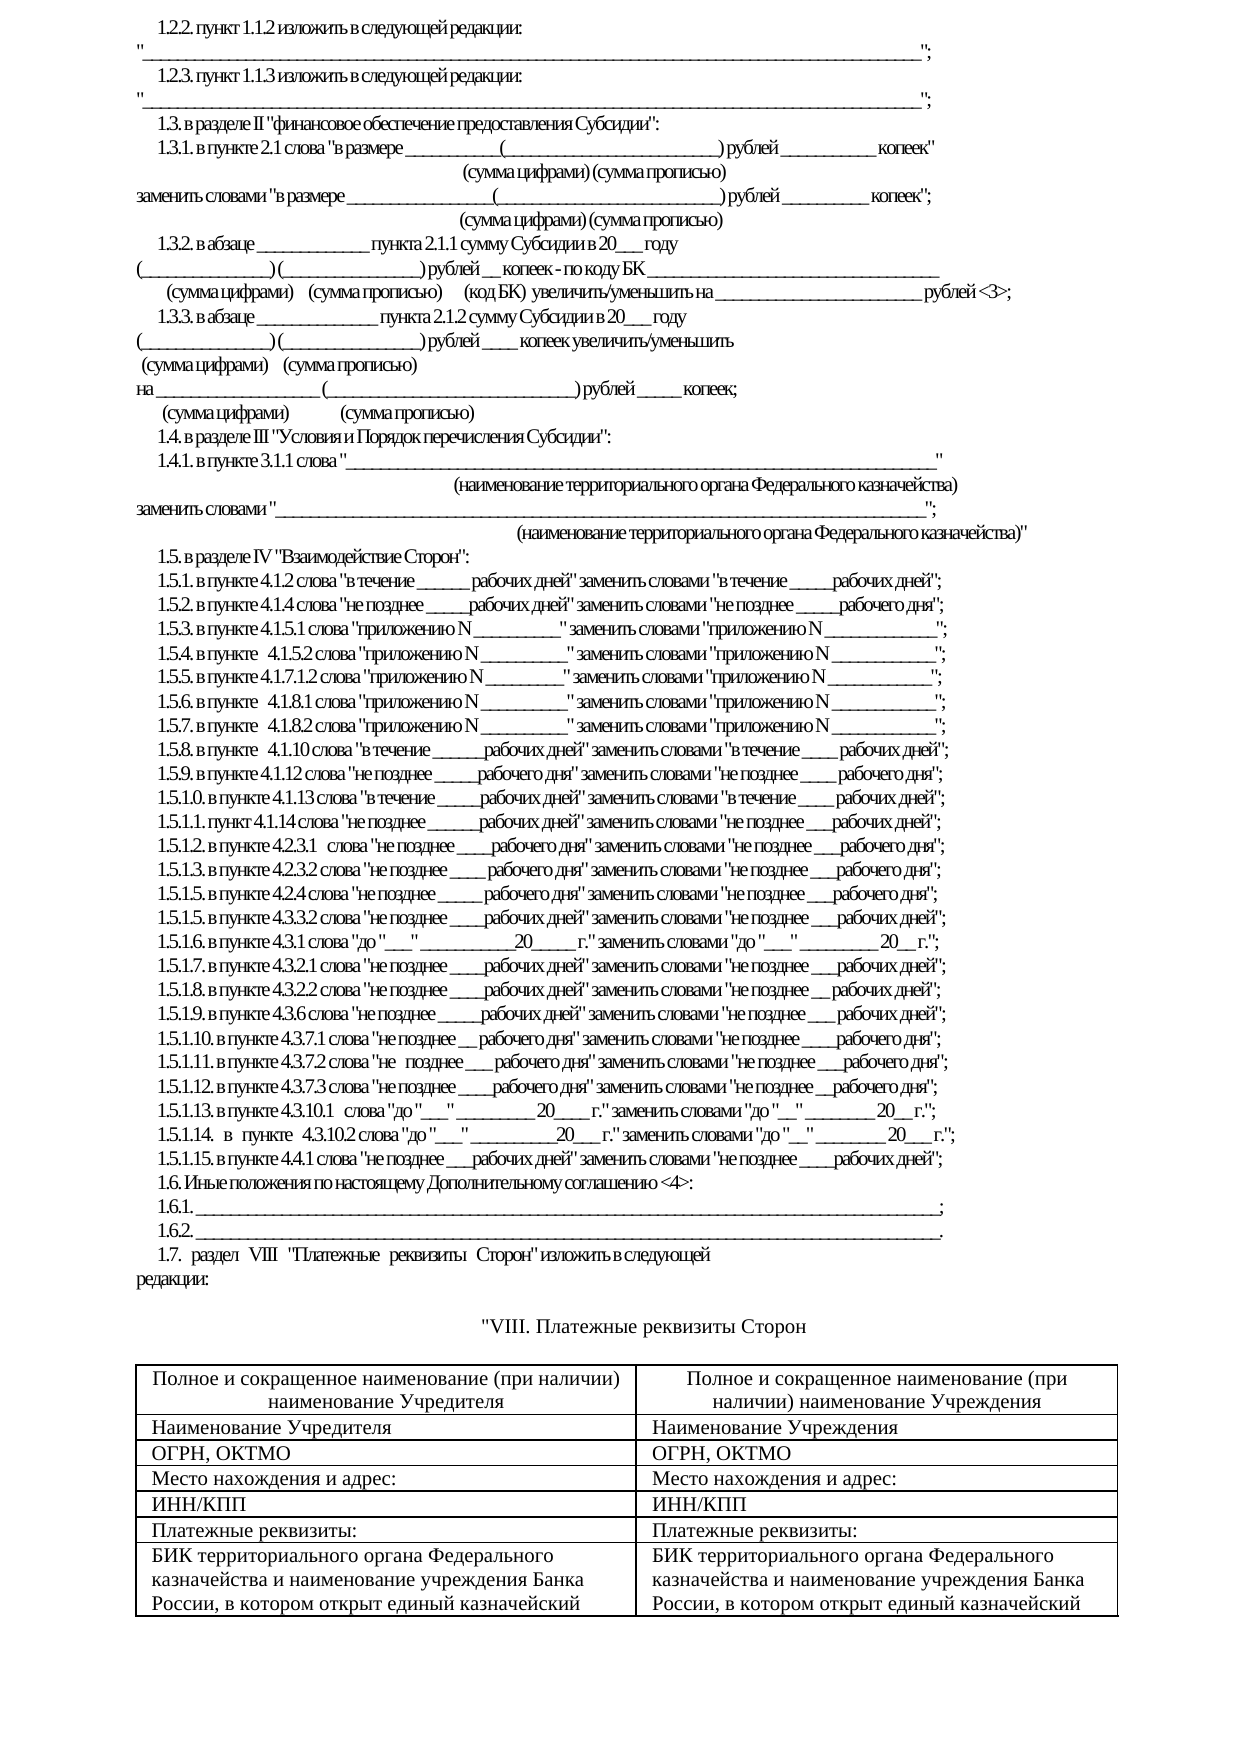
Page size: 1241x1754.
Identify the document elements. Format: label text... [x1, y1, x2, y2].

text 1.5.7. в пункте 4.1.8.2 слова "приложению N __________" заменить словами "приложению N ____________"; [136, 713, 1152, 737]
text (наименование территориального органа Федерального казначейства)" [136, 520, 1152, 544]
text заменить словами "в размере _________________(__________________________) рублей __________ копеек"; [136, 183, 1152, 207]
text 1.5.6. в пункте 4.1.8.1 слова "приложению N __________" заменить словами "приложению N ____________"; [136, 688, 1152, 713]
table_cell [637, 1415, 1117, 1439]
text 1.5.8. в пункте 4.1.10 слова "в течение ______рабочих дней" заменить словами "в течение ____ рабочих дней"; [136, 737, 1152, 761]
text 1.6.1. _______________________________________________________________________________________; [136, 1194, 1152, 1218]
text 1.5.5. в пункте 4.1.7.1.2 слова "приложению N _________" заменить словами "приложению N ____________"; [136, 664, 1152, 688]
text (_______________) (________________) рублей __ копеек - по коду БК __________________________________ [136, 255, 1152, 279]
text 1.3.1. в пункте 2.1 слова "в размере ___________(_________________________) рублей ___________ копеек" [136, 135, 1152, 159]
text редакции: [136, 1266, 1152, 1290]
text 1.5.1.1. пункт 4.1.14 слова "не позднее ______рабочих дней" заменить словами "не позднее ___рабочих дней"; [136, 809, 1152, 833]
text 1.5.3. в пункте 4.1.5.1 слова "приложению N __________" заменить словами "приложению N _____________"; [136, 616, 1152, 640]
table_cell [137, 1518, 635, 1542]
text 1.3.2. в абзаце _____________ пункта 2.1.1 сумму Субсидии в 20___ году [136, 231, 1152, 255]
text 1.5.1.9. в пункте 4.3.6 слова "не позднее _____рабочих дней" заменить словами "не позднее ___ рабочих дней"; [136, 1001, 1152, 1025]
text "VIII. Платежные реквизиты Сторон [136, 1290, 1152, 1362]
text 1.5.1.13. в пункте 4.3.10.1 слова "до "___" _________ 20____ г." заменить словами "до "__" ________ 20__ г."; [136, 1098, 1152, 1122]
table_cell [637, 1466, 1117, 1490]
text 1.5.1.2. в пункте 4.2.3.1 слова "не позднее ____рабочего дня" заменить словами "не позднее ___рабочего дня"; [136, 833, 1152, 857]
text 1.5.2. в пункте 4.1.4 слова "не позднее _____рабочих дней" заменить словами "не позднее _____рабочего дня"; [136, 592, 1152, 616]
text 1.4. в разделе III "Условия и Порядок перечисления Субсидии": [136, 424, 1152, 448]
text заменить словами "____________________________________________________________________________"; [136, 496, 1152, 520]
text (сумма цифрами) (сумма прописью) [136, 207, 1152, 231]
text 1.5.1.8. в пункте 4.3.2.2 слова "не позднее ____рабочих дней" заменить словами "не позднее __ рабочих дней"; [136, 977, 1152, 1001]
text 1.5.1.15. в пункте 4.4.1 слова "не позднее ___рабочих дней" заменить словами "не позднее ____рабочих дней"; [136, 1146, 1152, 1170]
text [136, 87, 1152, 111]
text 1.5.1.14. в пункте 4.3.10.2 слова "до "___" __________20___ г." заменить словами "до "__" ________ 20___ г."; [136, 1122, 1152, 1146]
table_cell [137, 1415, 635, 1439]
text 1.5.1.10. в пункте 4.3.7.1 слова "не позднее __ рабочего дня" заменить словами "не позднее ____рабочего дня"; [136, 1025, 1152, 1049]
text (сумма цифрами) (сумма прописью) [136, 159, 1152, 183]
text (сумма цифрами) (сумма прописью) [136, 400, 1152, 424]
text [136, 39, 1152, 63]
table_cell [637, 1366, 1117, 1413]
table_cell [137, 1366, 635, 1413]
text 1.6. Иные положения по настоящему Дополнительному соглашению <4>: [136, 1170, 1152, 1194]
text 1.5.1. в пункте 4.1.2 слова "в течение ______ рабочих дней" заменить словами "в течение _____рабочих дней"; [136, 568, 1152, 592]
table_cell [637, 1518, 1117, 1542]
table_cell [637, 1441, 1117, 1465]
text 1.3. в разделе II "финансовое обеспечение предоставления Субсидии": [136, 111, 1152, 135]
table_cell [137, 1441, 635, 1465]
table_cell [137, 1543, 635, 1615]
text 1.5.1.0. в пункте 4.1.13 слова "в течение _____рабочих дней" заменить словами "в течение ____ рабочих дней"; [136, 785, 1152, 809]
text на ___________________ (_____________________________) рублей _____ копеек; [136, 376, 1152, 400]
text 1.5.1.12. в пункте 4.3.7.3 слова "не позднее ____рабочего дня" заменить словами "не позднее __рабочего дня"; [136, 1073, 1152, 1098]
text 1.5.1.3. в пункте 4.2.3.2 слова "не позднее ____ рабочего дня" заменить словами "не позднее ___рабочего дня"; [136, 857, 1152, 881]
text 1.5.1.11. в пункте 4.3.7.2 слова "не позднее ___ рабочего дня" заменить словами "не позднее ___рабочего дня"; [136, 1049, 1152, 1073]
text 1.5.1.7. в пункте 4.3.2.1 слова "не позднее ____рабочих дней" заменить словами "не позднее ___рабочих дней"; [136, 953, 1152, 977]
text 1.2.2. пункт 1.1.2 изложить в следующей редакции: [136, 15, 1152, 39]
text 1.7. раздел VIII "Платежные реквизиты Сторон" изложить в следующей [136, 1242, 1152, 1266]
text (_______________) (________________) рублей ____ копеек увеличить/уменьшить [136, 328, 1152, 352]
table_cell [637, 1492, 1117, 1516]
text 1.3.3. в абзаце ______________ пункта 2.1.2 сумму Субсидии в 20___ году [136, 303, 1152, 328]
text 1.6.2. _______________________________________________________________________________________. [136, 1218, 1152, 1242]
text 1.5.9. в пункте 4.1.12 слова "не позднее _____рабочего дня" заменить словами "не позднее ____ рабочего дня"; [136, 761, 1152, 785]
text (сумма цифрами) (сумма прописью) [136, 352, 1152, 376]
text 1.5.4. в пункте 4.1.5.2 слова "приложению N __________" заменить словами "приложению N ____________"; [136, 640, 1152, 664]
text (сумма цифрами) (сумма прописью) (код БК) увеличить/уменьшить на ________________________ рублей <3>; [136, 279, 1152, 303]
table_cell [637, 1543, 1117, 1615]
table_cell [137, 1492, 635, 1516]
text 1.2.3. пункт 1.1.3 изложить в следующей редакции: [136, 63, 1152, 87]
text 1.5.1.6. в пункте 4.3.1 слова "до "___" ___________20_____ г." заменить словами "до "___" _________ 20__ г."; [136, 929, 1152, 953]
text 1.4.1. в пункте 3.1.1 слова "_____________________________________________________________________" [136, 448, 1152, 472]
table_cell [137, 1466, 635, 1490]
text 1.5.1.5. в пункте 4.2.4 слова "не позднее _____ рабочего дня" заменить словами "не позднее ___рабочего дня"; [136, 881, 1152, 905]
text 1.5.1.5. в пункте 4.3.3.2 слова "не позднее ____рабочих дней" заменить словами "не позднее ___рабочих дней"; [136, 905, 1152, 929]
text 1.5. в разделе IV "Взаимодействие Сторон": [136, 544, 1152, 568]
text (наименование территориального органа Федерального казначейства) [136, 472, 1152, 496]
